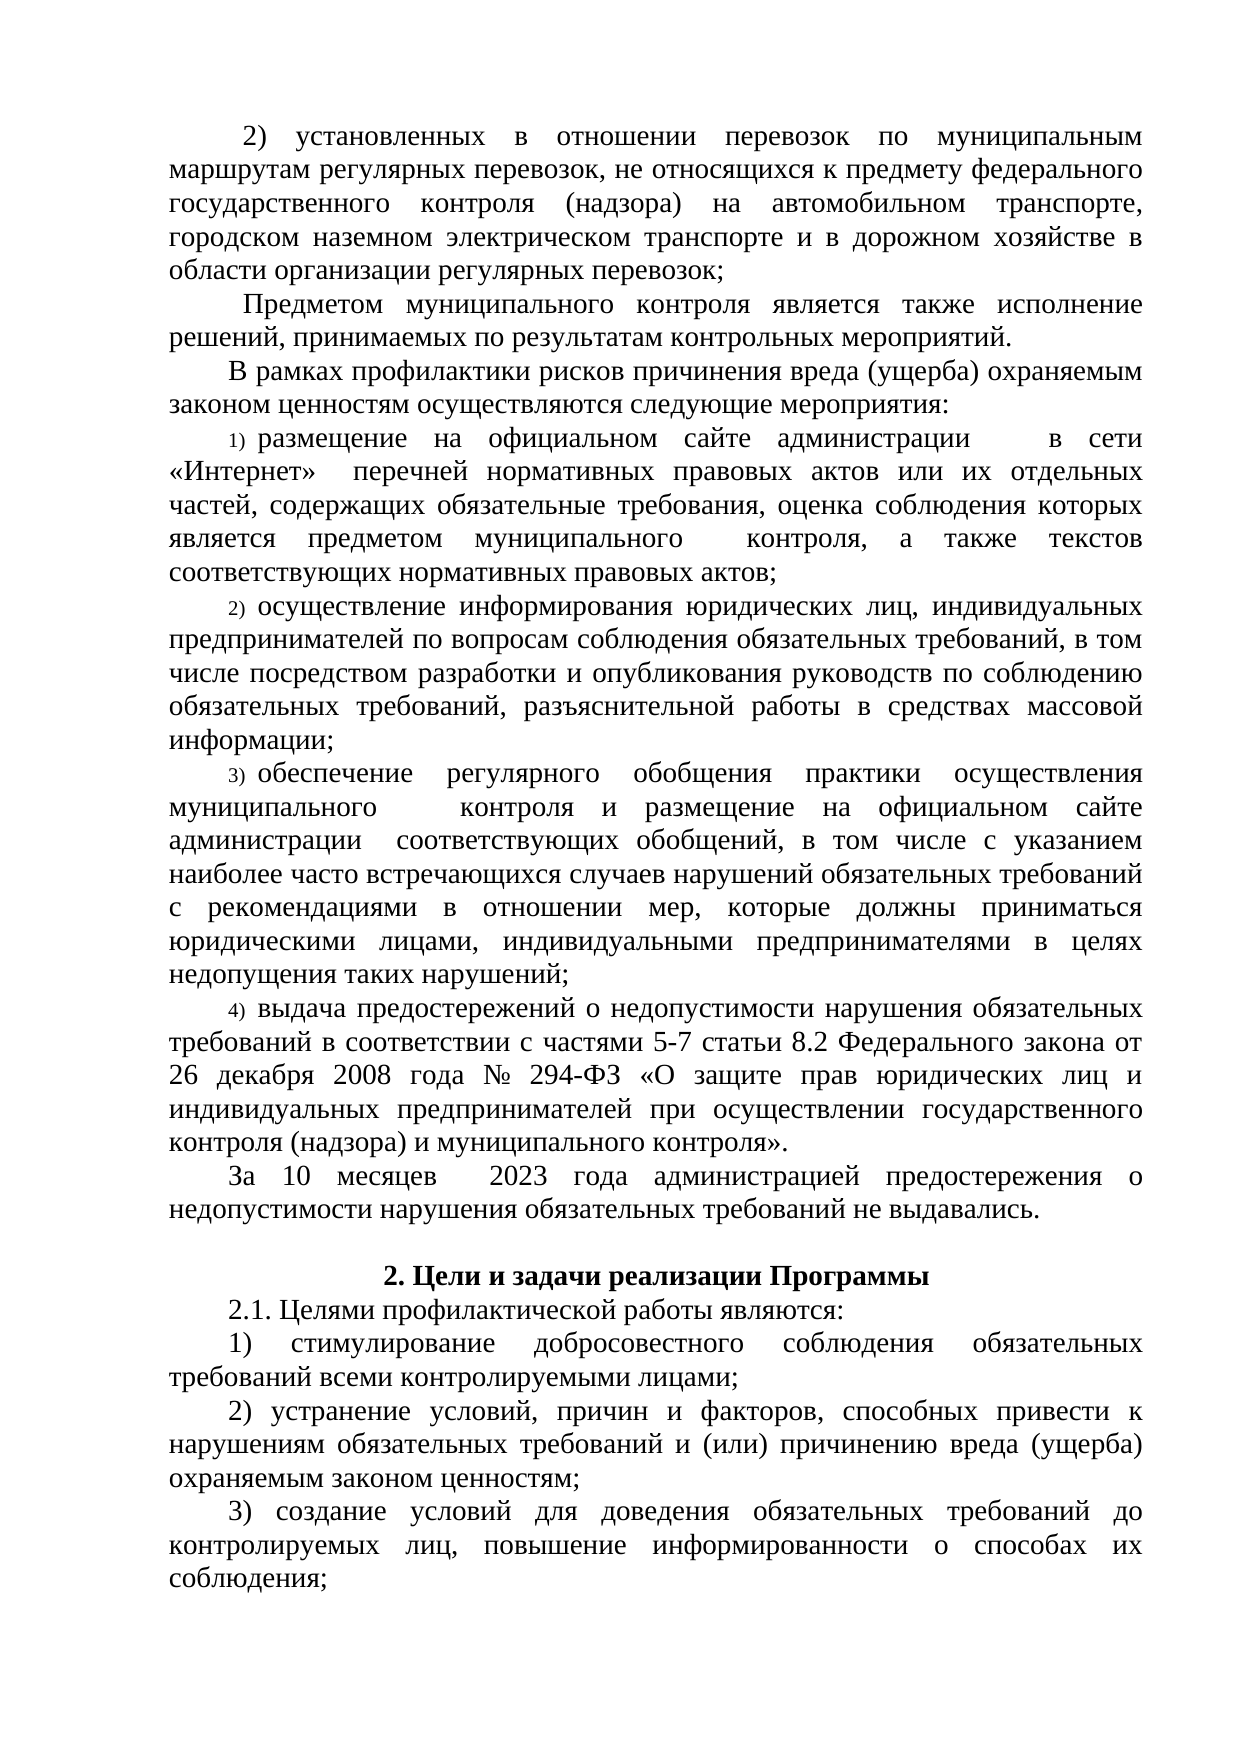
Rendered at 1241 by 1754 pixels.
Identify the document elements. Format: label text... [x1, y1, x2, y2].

list осуществление информирования юридических лиц, индивидуальных предпринимателей по вопросам соблюдения обязательных требований, в том числе посредством разработки и опубликования руководств по соблюдению обязательных требований, разъяснительной работы в средствах массовой информации; [169, 588, 1144, 755]
list выдача предостережений о недопустимости нарушения обязательных требований в соответствии с частями 5-7 статьи 8.2 Федерального закона от 26 декабря 2008 года № 294-ФЗ «О защите прав юридических лиц и индивидуальных предпринимателей при осуществлении государственного контроля (надзора) и муниципального контроля». [169, 990, 1144, 1158]
text 2.1. Целями профилактической работы являются: [169, 1292, 1144, 1326]
list обеспечение регулярного обобщения практики осуществления муниципального контроля и размещение на официальном сайте администрации соответствующих обобщений, в том числе с указанием наиболее часто встречающихся случаев нарушений обязательных требований с рекомендациями в отношении мер, которые должны приниматься юридическими лицами, индивидуальными предпринимателями в целях недопущения таких нарушений; [169, 755, 1144, 990]
text За 10 месяцев 2023 года администрацией предостережения о недопустимости нарушения обязательных требований не выдавались. [169, 1158, 1144, 1225]
text 2) установленных в отношении перевозок по муниципальным маршрутам регулярных перевозок, не относящихся к предмету федерального государственного контроля (надзора) на автомобильном транспорте, городском наземном электрическом транспорте и в дорожном хозяйстве в области организации регулярных перевозок; [169, 118, 1144, 286]
text 2. Цели и задачи реализации Программы [169, 1258, 1144, 1292]
list размещение на официальном сайте администрации в сети «Интернет» перечней нормативных правовых актов или их отдельных частей, содержащих обязательные требования, оценка соблюдения которых является предметом муниципального контроля, а также текстов соответствующих нормативных правовых актов; [169, 420, 1144, 588]
text В рамках профилактики рисков причинения вреда (ущерба) охраняемым законом ценностям осуществляются следующие мероприятия: [169, 353, 1144, 420]
text 1) стимулирование добросовестного соблюдения обязательных требований всеми контролируемыми лицами; [169, 1326, 1144, 1393]
text 2) устранение условий, причин и факторов, способных привести к нарушениям обязательных требований и (или) причинению вреда (ущерба) охраняемым законом ценностям; [169, 1393, 1144, 1493]
text 3) создание условий для доведения обязательных требований до контролируемых лиц, повышение информированности о способах их соблюдения; [169, 1493, 1144, 1594]
text Предметом муниципального контроля является также исполнение решений, принимаемых по результатам контрольных мероприятий. [169, 286, 1144, 353]
